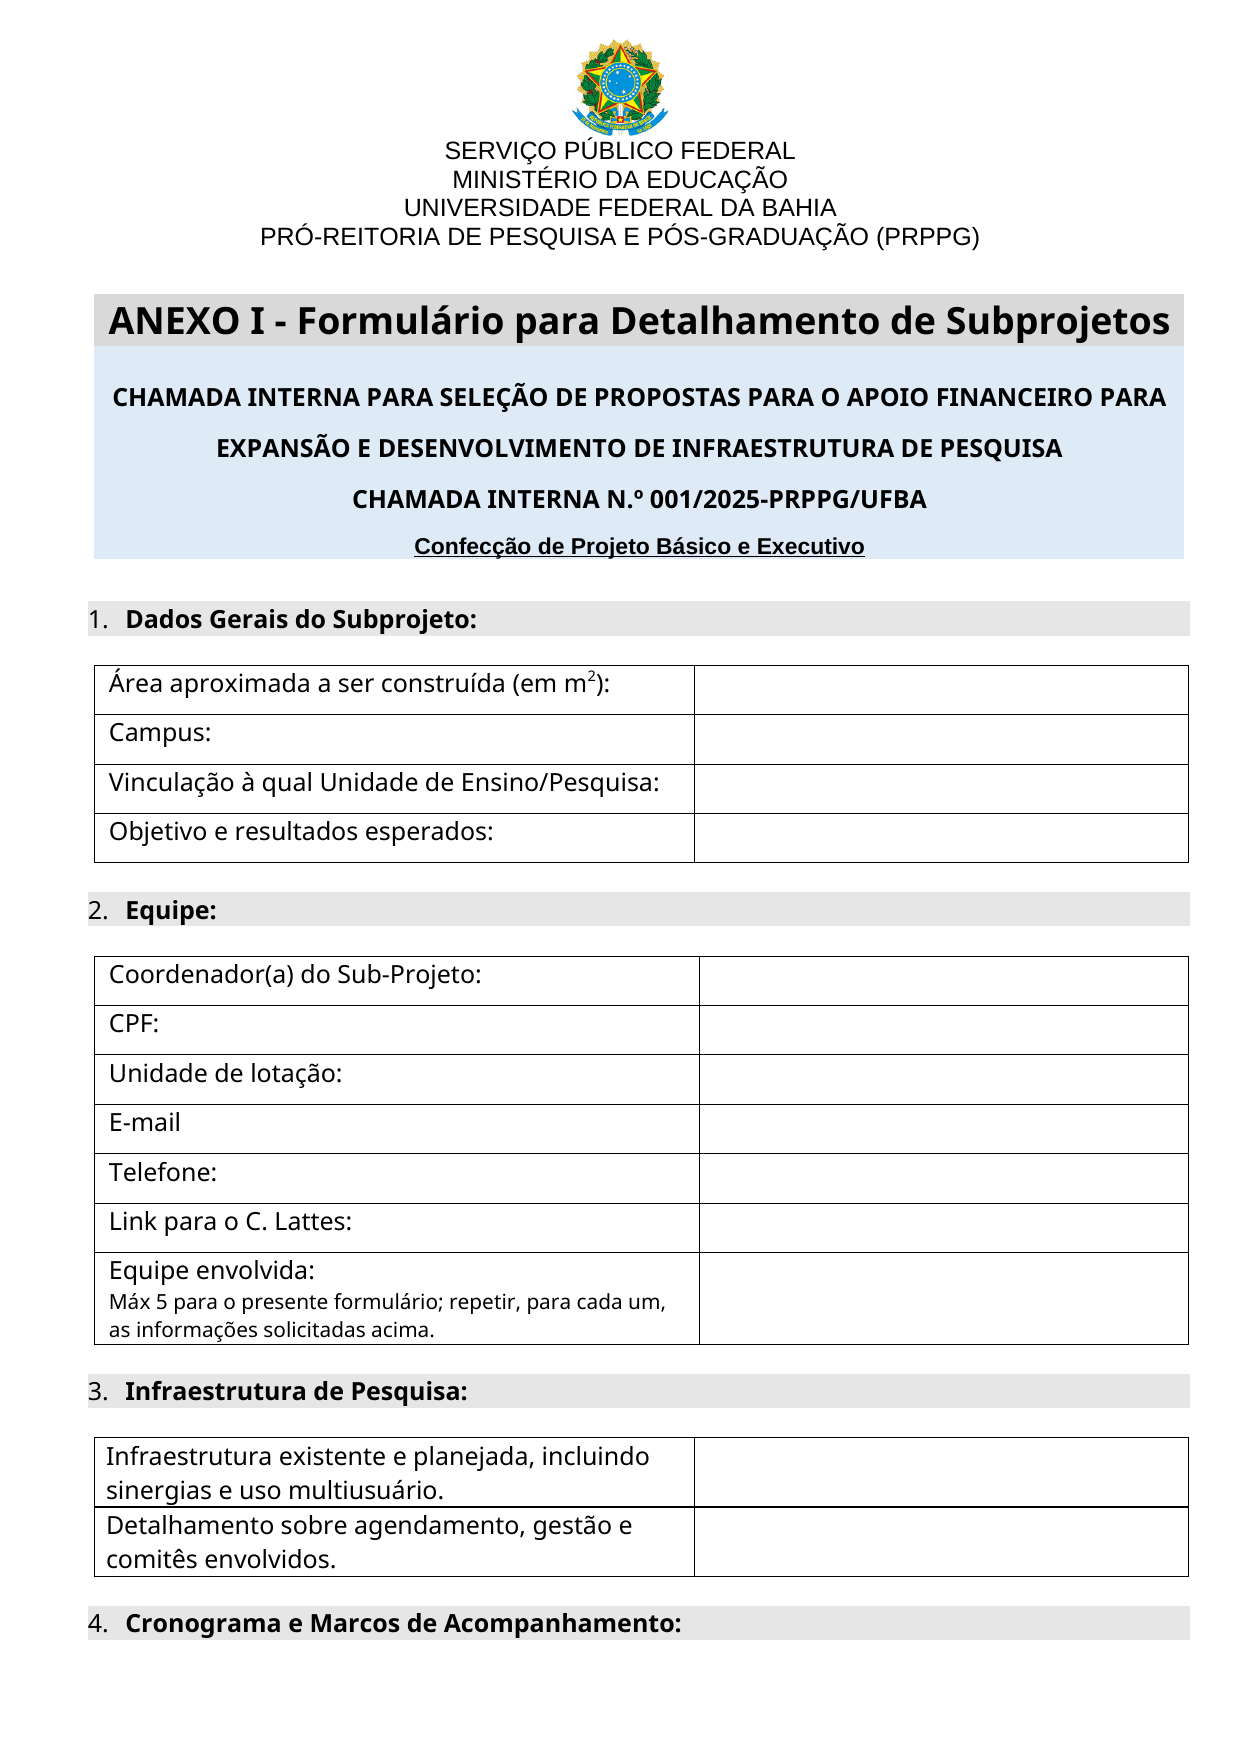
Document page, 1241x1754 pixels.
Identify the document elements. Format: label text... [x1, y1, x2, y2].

picture [572, 39, 669, 136]
table_cell [695, 814, 1188, 862]
table_header Infraestrutura existente e planejada, incluindo sinergias e uso multiusuário. [95, 1438, 694, 1506]
table_header Coordenador(a) do Sub-Projeto: [95, 957, 699, 1005]
table_cell Detalhamento sobre agendamento, gestão e comitês envolvidos. [95, 1508, 694, 1576]
table_header [700, 957, 1188, 1005]
table_cell [700, 1105, 1188, 1153]
table_cell Objetivo e resultados esperados: [95, 814, 694, 862]
table_cell [700, 1204, 1188, 1252]
table_cell Unidade de lotação: [95, 1055, 699, 1104]
text CHAMADA INTERNA PARA SELEÇÃO DE PROPOSTAS PARA O APOIO FINANCEIRO PARA EXPANSÃO E DESENVOLVIMENTO DE INFRAESTRUTURA DE PESQUISA [94, 380, 1184, 465]
table_cell Vinculação à qual Unidade de Ensino/Pesquisa: [95, 765, 694, 813]
table_cell E-mail [95, 1105, 699, 1153]
table_cell CPF: [95, 1006, 699, 1054]
table_header [695, 666, 1188, 714]
table_cell [700, 1253, 1188, 1344]
list Cronograma e Marcos de Acompanhamento: [88, 1606, 1190, 1640]
list Dados Gerais do Subprojeto: [88, 601, 1190, 636]
table_header Área aproximada a ser construída (em m2): [95, 666, 694, 714]
text ANEXO I - Formulário para Detalhamento de Subprojetos [94, 294, 1184, 346]
table_cell Campus: [95, 715, 694, 763]
list Infraestrutura de Pesquisa: [88, 1374, 1190, 1408]
table_cell [695, 765, 1188, 813]
table_cell [695, 1508, 1188, 1576]
table_header [695, 1438, 1188, 1506]
table_cell Telefone: [95, 1154, 699, 1202]
table_cell [700, 1055, 1188, 1104]
table_cell [695, 715, 1188, 763]
text Confecção de Projeto Básico e Executivo [94, 533, 1184, 559]
table_cell Link para o C. Lattes: [95, 1204, 699, 1252]
list Equipe: [88, 892, 1190, 926]
table_cell [700, 1006, 1188, 1054]
text CHAMADA INTERNA N.º 001/2025-PRPPG/UFBA [94, 482, 1184, 516]
table_cell Equipe envolvida: Máx 5 para o presente formulário; repetir, para cada um, as informações solicitadas acima. [95, 1253, 699, 1344]
table_cell [700, 1154, 1188, 1202]
